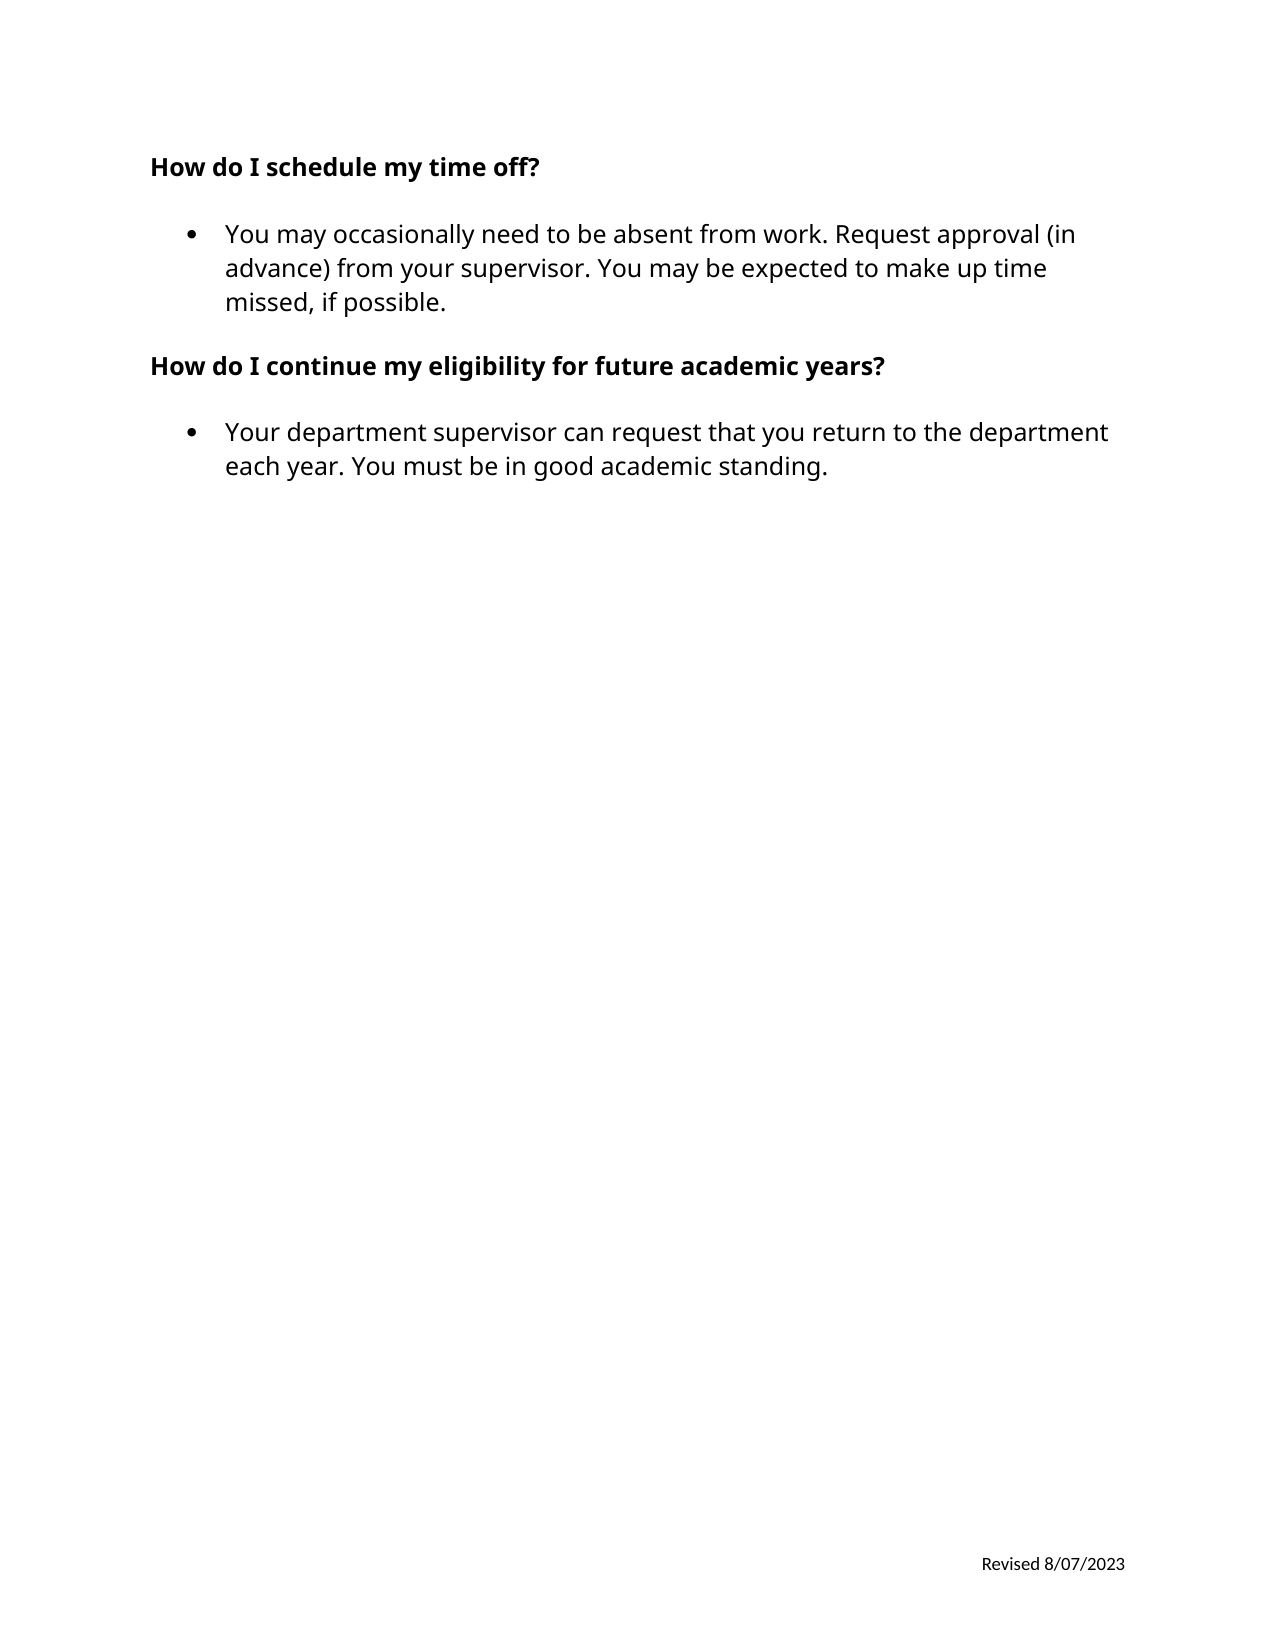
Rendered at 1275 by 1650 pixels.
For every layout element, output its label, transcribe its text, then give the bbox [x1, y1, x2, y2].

list Your department supervisor can request that you return to the department each year. You must be in good academic standing. [187, 414, 1125, 483]
text How do I continue my eligibility for future academic years? [150, 348, 1125, 382]
text How do I schedule my time off? [150, 150, 1125, 184]
list You may occasionally need to be absent from work. Request approval (in advance) from your supervisor. You may be expected to make up time missed, if possible. [187, 216, 1125, 319]
